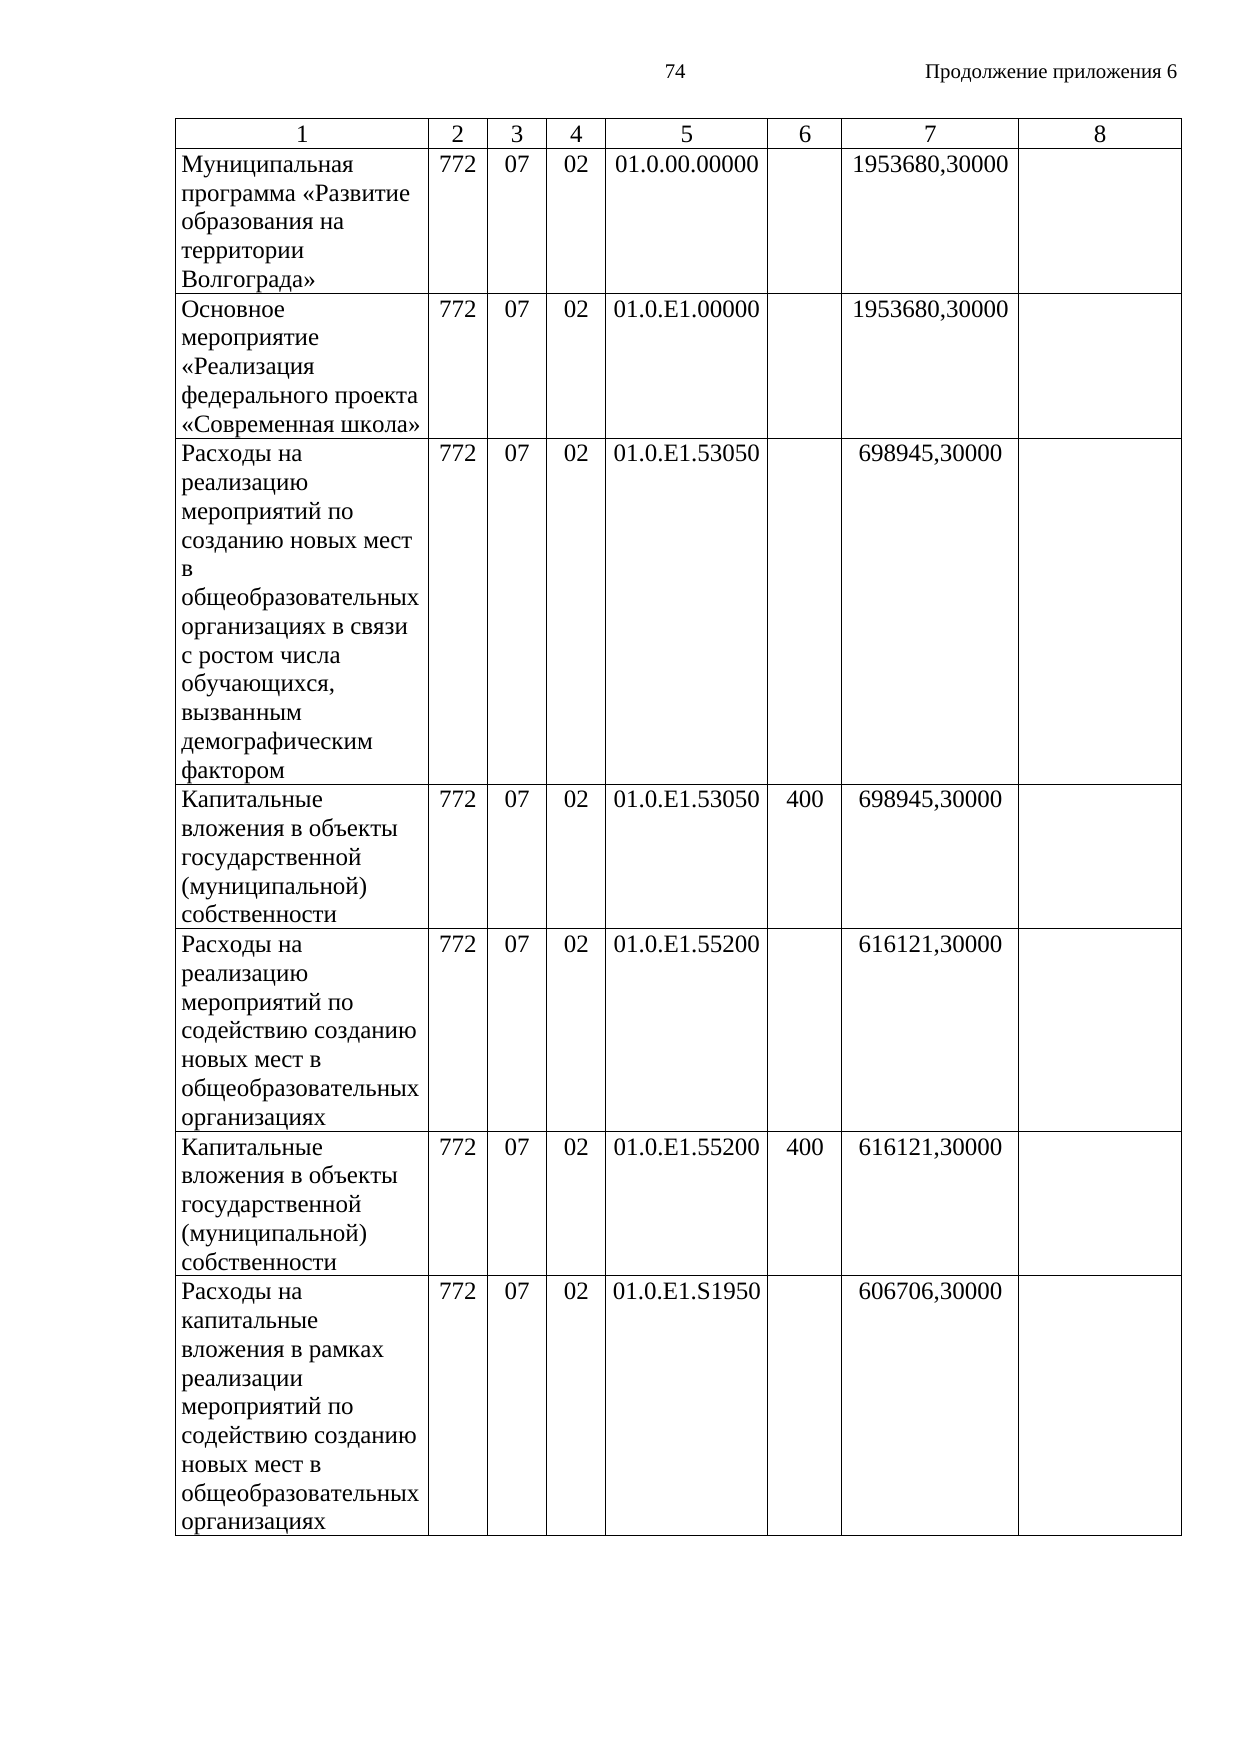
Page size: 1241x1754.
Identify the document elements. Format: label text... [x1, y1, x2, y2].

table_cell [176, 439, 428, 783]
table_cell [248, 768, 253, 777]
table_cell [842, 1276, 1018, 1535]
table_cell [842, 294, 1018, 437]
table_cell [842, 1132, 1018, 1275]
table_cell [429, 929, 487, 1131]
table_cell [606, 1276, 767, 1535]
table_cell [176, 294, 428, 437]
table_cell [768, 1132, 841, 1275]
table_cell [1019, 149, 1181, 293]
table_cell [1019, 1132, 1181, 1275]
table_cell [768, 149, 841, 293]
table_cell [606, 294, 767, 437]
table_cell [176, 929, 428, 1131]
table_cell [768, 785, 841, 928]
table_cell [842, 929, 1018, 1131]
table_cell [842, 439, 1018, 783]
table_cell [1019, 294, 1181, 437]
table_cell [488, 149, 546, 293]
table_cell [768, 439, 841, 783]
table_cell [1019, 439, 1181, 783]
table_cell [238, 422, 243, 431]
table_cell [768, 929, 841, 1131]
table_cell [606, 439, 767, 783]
table_header 8 [1019, 119, 1181, 148]
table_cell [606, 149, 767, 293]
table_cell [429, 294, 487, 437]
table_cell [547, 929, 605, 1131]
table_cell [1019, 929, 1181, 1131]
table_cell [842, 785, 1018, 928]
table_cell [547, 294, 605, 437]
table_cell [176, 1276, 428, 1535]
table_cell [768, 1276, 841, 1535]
table_header 2 [429, 119, 487, 148]
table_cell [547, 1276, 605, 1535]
table_header 7 [842, 119, 1018, 148]
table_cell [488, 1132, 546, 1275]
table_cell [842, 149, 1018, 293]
table_header 1 [176, 119, 428, 148]
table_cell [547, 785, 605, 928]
table_header 3 [488, 119, 546, 148]
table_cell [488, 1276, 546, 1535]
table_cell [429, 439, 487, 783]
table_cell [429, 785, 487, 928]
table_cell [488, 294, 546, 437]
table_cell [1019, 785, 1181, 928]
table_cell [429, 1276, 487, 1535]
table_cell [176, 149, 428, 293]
table_header 4 [547, 119, 605, 148]
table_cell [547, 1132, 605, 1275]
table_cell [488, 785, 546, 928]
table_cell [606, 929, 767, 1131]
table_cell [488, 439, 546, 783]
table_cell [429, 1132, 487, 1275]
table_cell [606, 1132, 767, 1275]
table_header 6 [768, 119, 841, 148]
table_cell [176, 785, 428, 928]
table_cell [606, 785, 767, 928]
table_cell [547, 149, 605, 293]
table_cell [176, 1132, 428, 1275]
table_header 5 [606, 119, 767, 148]
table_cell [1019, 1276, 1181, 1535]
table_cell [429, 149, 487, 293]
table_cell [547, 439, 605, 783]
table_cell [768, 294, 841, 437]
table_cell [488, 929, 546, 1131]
